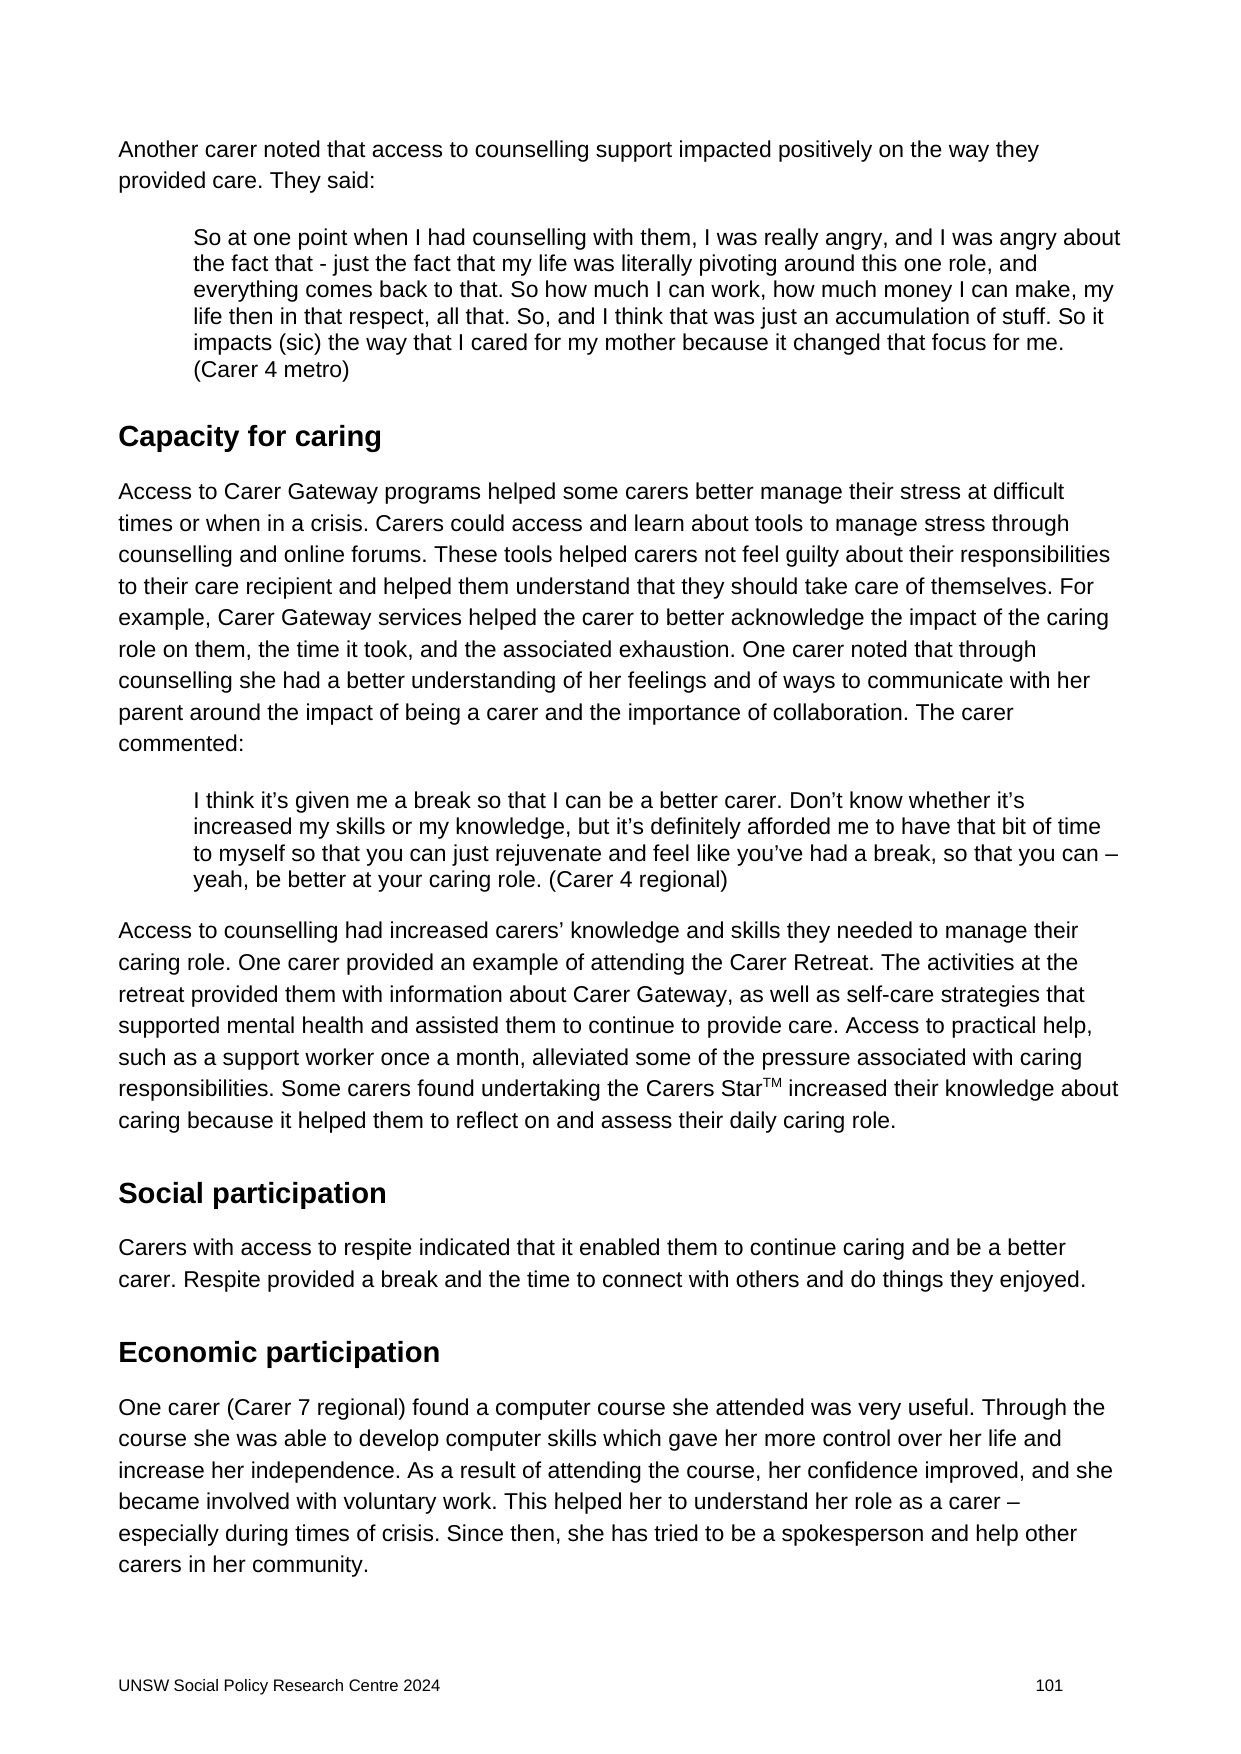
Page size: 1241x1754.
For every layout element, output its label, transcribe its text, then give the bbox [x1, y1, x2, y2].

text I think it’s given me a break so that I can be a better carer. Don’t know whether it’s increased my skills or my knowledge, but it’s definitely afforded me to have that bit of time to myself so that you can just rejuvenate and feel like you’ve had a break, so that you can – yeah, be better at your caring role. (Carer 4 regional) [193, 787, 1124, 892]
text Carers with access to respite indicated that it enabled them to continue caring and be a better carer. Respite provided a break and the time to connect with others and do things they enjoyed. [118, 1234, 1122, 1292]
subtitle Social participation [118, 1176, 1122, 1209]
subtitle Capacity for caring [118, 419, 1122, 453]
text Access to counselling had increased carers’ knowledge and skills they needed to manage their caring role. One carer provided an example of attending the Carer Retreat. The activities at the retreat provided them with information about Carer Gateway, as well as self-care strategies that supported mental health and assisted them to continue to provide care. Access to practical help, such as a support worker once a month, alleviated some of the pressure associated with caring responsibilities. Some carers found undertaking the Carers StarTM increased their knowledge about caring because it helped them to reflect on and assess their daily caring role. [118, 917, 1122, 1133]
text So at one point when I had counselling with them, I was really angry, and I was angry about the fact that - just the fact that my life was literally pivoting around this one role, and everything comes back to that. So how much I can work, how much money I can make, my life then in that respect, all that. So, and I think that was just an accumulation of stuff. So it impacts (sic) the way that I cared for my mother because it changed that focus for me. (Carer 4 metro) [193, 224, 1124, 382]
text Another carer noted that access to counselling support impacted positively on the way they provided care. They said: [118, 136, 1122, 193]
text Access to Carer Gateway programs helped some carers better manage their stress at difficult times or when in a crisis. Carers could access and learn about tools to manage stress through counselling and online forums. These tools helped carers not feel guilty about their responsibilities to their care recipient and helped them understand that they should take care of themselves. For example, Carer Gateway services helped the carer to better acknowledge the impact of the caring role on them, the time it took, and the associated exhaustion. One carer noted that through counselling she had a better understanding of her feelings and of ways to communicate with her parent around the impact of being a carer and the importance of collaboration. The carer commented: [118, 478, 1122, 757]
subtitle Economic participation [118, 1335, 1122, 1368]
text One carer (Carer 7 regional) found a computer course she attended was very useful. Through the course she was able to develop computer skills which gave her more control over her life and increase her independence. As a result of attending the course, her confidence improved, and she became involved with voluntary work. This helped her to understand her role as a carer – especially during times of crisis. Since then, she has tried to be a spokesperson and help other carers in her community. [118, 1393, 1122, 1578]
